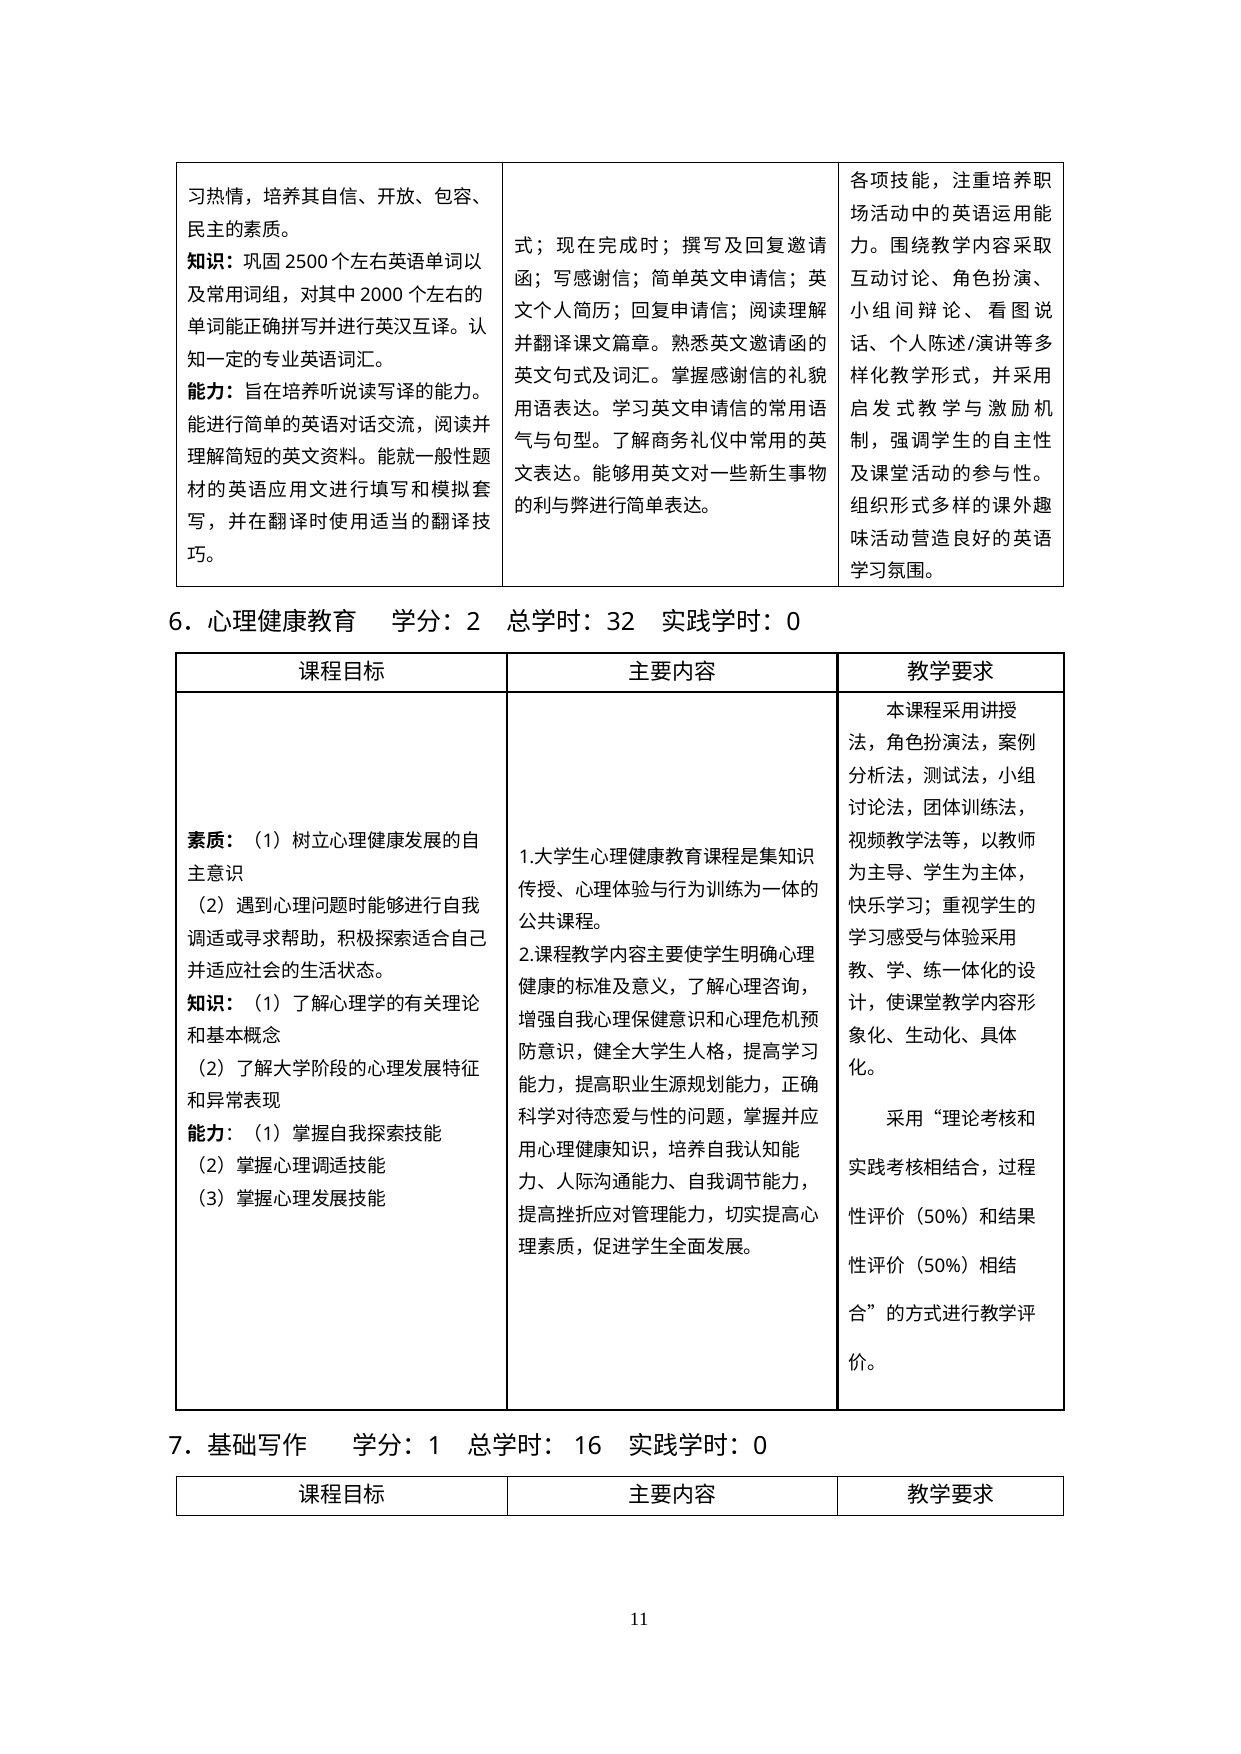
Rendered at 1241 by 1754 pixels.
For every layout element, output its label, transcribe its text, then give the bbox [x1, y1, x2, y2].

table_header 主要内容 [508, 1477, 837, 1515]
table_header 教学要求 [838, 1477, 1063, 1515]
table_header 教学要求 [839, 654, 1063, 691]
table_header 主要内容 [508, 654, 836, 691]
table_cell 素质：（1）树立心理健康发展的自主意识 （2）遇到心理问题时能够进行自我调适或寻求帮助，积极探索适合自己并适应社会的生活状态。 知识：（1）了解心理学的有关理论和基本概念 （2）了解大学阶段的心理发展特征和异常表现 能力：（1）掌握自我探索技能 （2）掌握心理调适技能 （3）掌握心理发展技能 [177, 693, 506, 1409]
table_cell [503, 163, 838, 586]
text 6．心理健康教育 学分：2 总学时：32 实践学时：0 [118, 587, 1122, 652]
table_header 课程目标 [177, 654, 506, 691]
text 7．基础写作 学分：1 总学时： 16 实践学时：0 [118, 1411, 1122, 1476]
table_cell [177, 163, 502, 586]
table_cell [839, 163, 1063, 586]
table_cell 1.大学生心理健康教育课程是集知识传授、心理体验与行为训练为一体的公共课程。 2.课程教学内容主要使学生明确心理健康的标准及意义，了解心理咨询，增强自我心理保健意识和心理危机预防意识，健全大学生人格，提高学习能力，提高职业生源规划能力，正确科学对待恋爱与性的问题，掌握并应用心理健康知识，培养自我认知能力、人际沟通能力、自我调节能力，提高挫折应对管理能力，切实提高心理素质，促进学生全面发展。 [508, 693, 836, 1409]
table_cell 本课程采用讲授法，角色扮演法，案例分析法，测试法，小组讨论法，团体训练法，视频教学法等，以教师为主导、学生为主体，快乐学习；重视学生的学习感受与体验采用教、学、练一体化的设计，使课堂教学内容形象化、生动化、具体化。 采用“理论考核和实践考核相结合，过程性评价（50%）和结果性评价（50%）相结合”的方式进行教学评价。 [839, 693, 1063, 1409]
table_header 课程目标 [177, 1477, 507, 1515]
